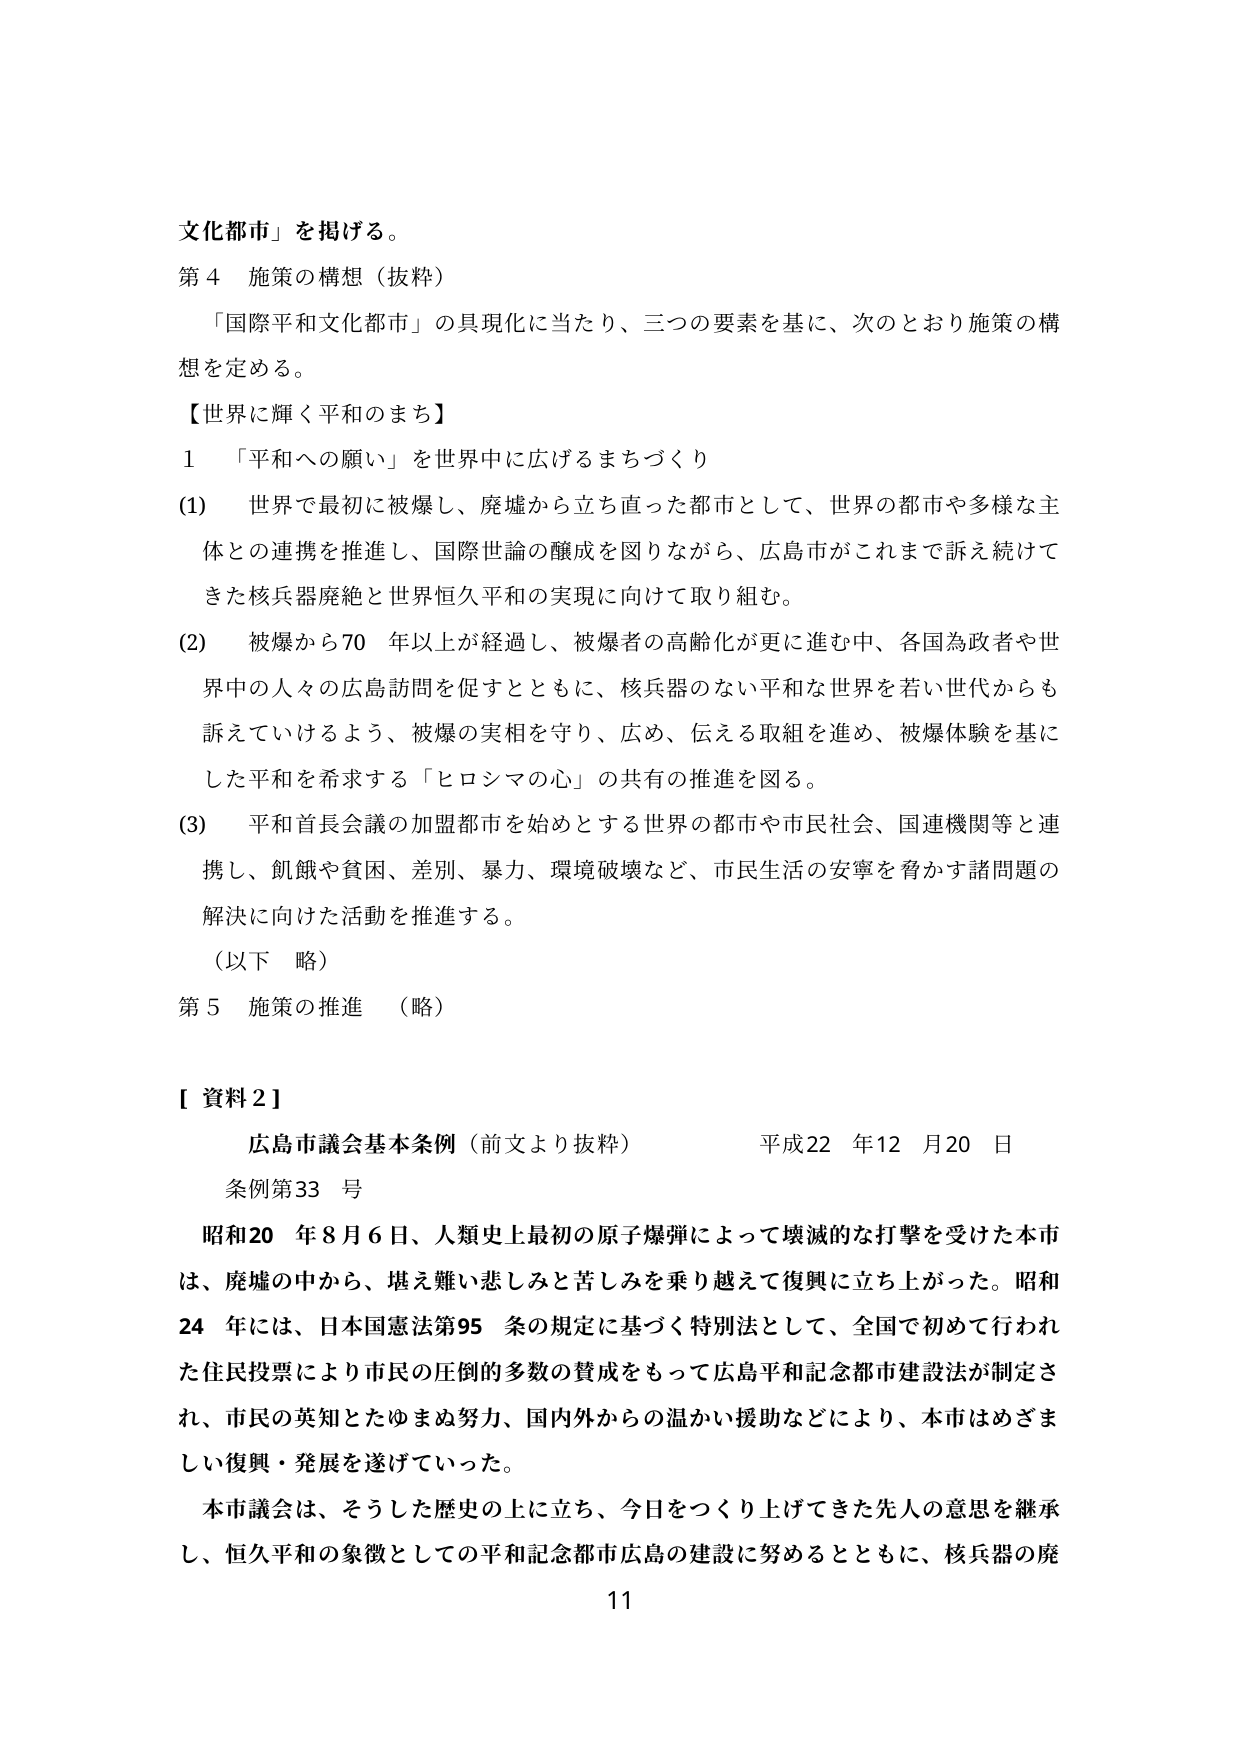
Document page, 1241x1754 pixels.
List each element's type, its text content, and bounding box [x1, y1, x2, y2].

text １ 「平和への願い」を世界中に広げるまちづくり [179, 436, 1061, 481]
text 「国際平和文化都市」の具現化に当たり、三つの要素を基に、次のとおり施策の構想を定める。 [179, 299, 1061, 390]
text 広島市議会基本条例（前文より抜粋） 平成22年12月20日 条例第33号 [202, 1120, 1061, 1211]
text (3) 平和首長会議の加盟都市を始めとする世界の都市や市民社会、国連機関等と連携し、飢餓や貧困、差別、暴力、環境破壊など、市民生活の安寧を脅かす諸問題の解決に向けた活動を推進する。 [179, 801, 1061, 937]
text 昭和20年８月６日、人類史上最初の原子爆弾によって壊滅的な打撃を受けた本市は、廃墟の中から、堪え難い悲しみと苦しみを乗り越えて復興に立ち上がった。昭和24年には、日本国憲法第95条の規定に基づく特別法として、全国で初めて行われた住民投票により市民の圧倒的多数の賛成をもって広島平和記念都市建設法が制定され、市民の英知とたゆまぬ努力、国内外からの温かい援助などにより、本市はめざましい復興・発展を遂げていった。 [179, 1211, 1061, 1485]
text [資料２] [179, 1074, 1061, 1120]
text 第５ 施策の推進 （略） [179, 983, 1061, 1029]
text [179, 207, 1061, 253]
text 【世界に輝く平和のまち】 [179, 390, 1061, 436]
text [179, 1485, 1061, 1576]
text (1) 世界で最初に被爆し、廃墟から立ち直った都市として、世界の都市や多様な主体との連携を推進し、国際世論の醸成を図りながら、広島市がこれまで訴え続けてきた核兵器廃絶と世界恒久平和の実現に向けて取り組む。 [179, 481, 1061, 618]
text 第４ 施策の構想（抜粋） [179, 253, 1061, 299]
text （以下 略） [179, 937, 1061, 983]
text (2) 被爆から70年以上が経過し、被爆者の高齢化が更に進む中、各国為政者や世界中の人々の広島訪問を促すとともに、核兵器のない平和な世界を若い世代からも訴えていけるよう、被爆の実相を守り、広め、伝える取組を進め、被爆体験を基にした平和を希求する「ヒロシマの心」の共有の推進を図る。 [179, 618, 1061, 801]
